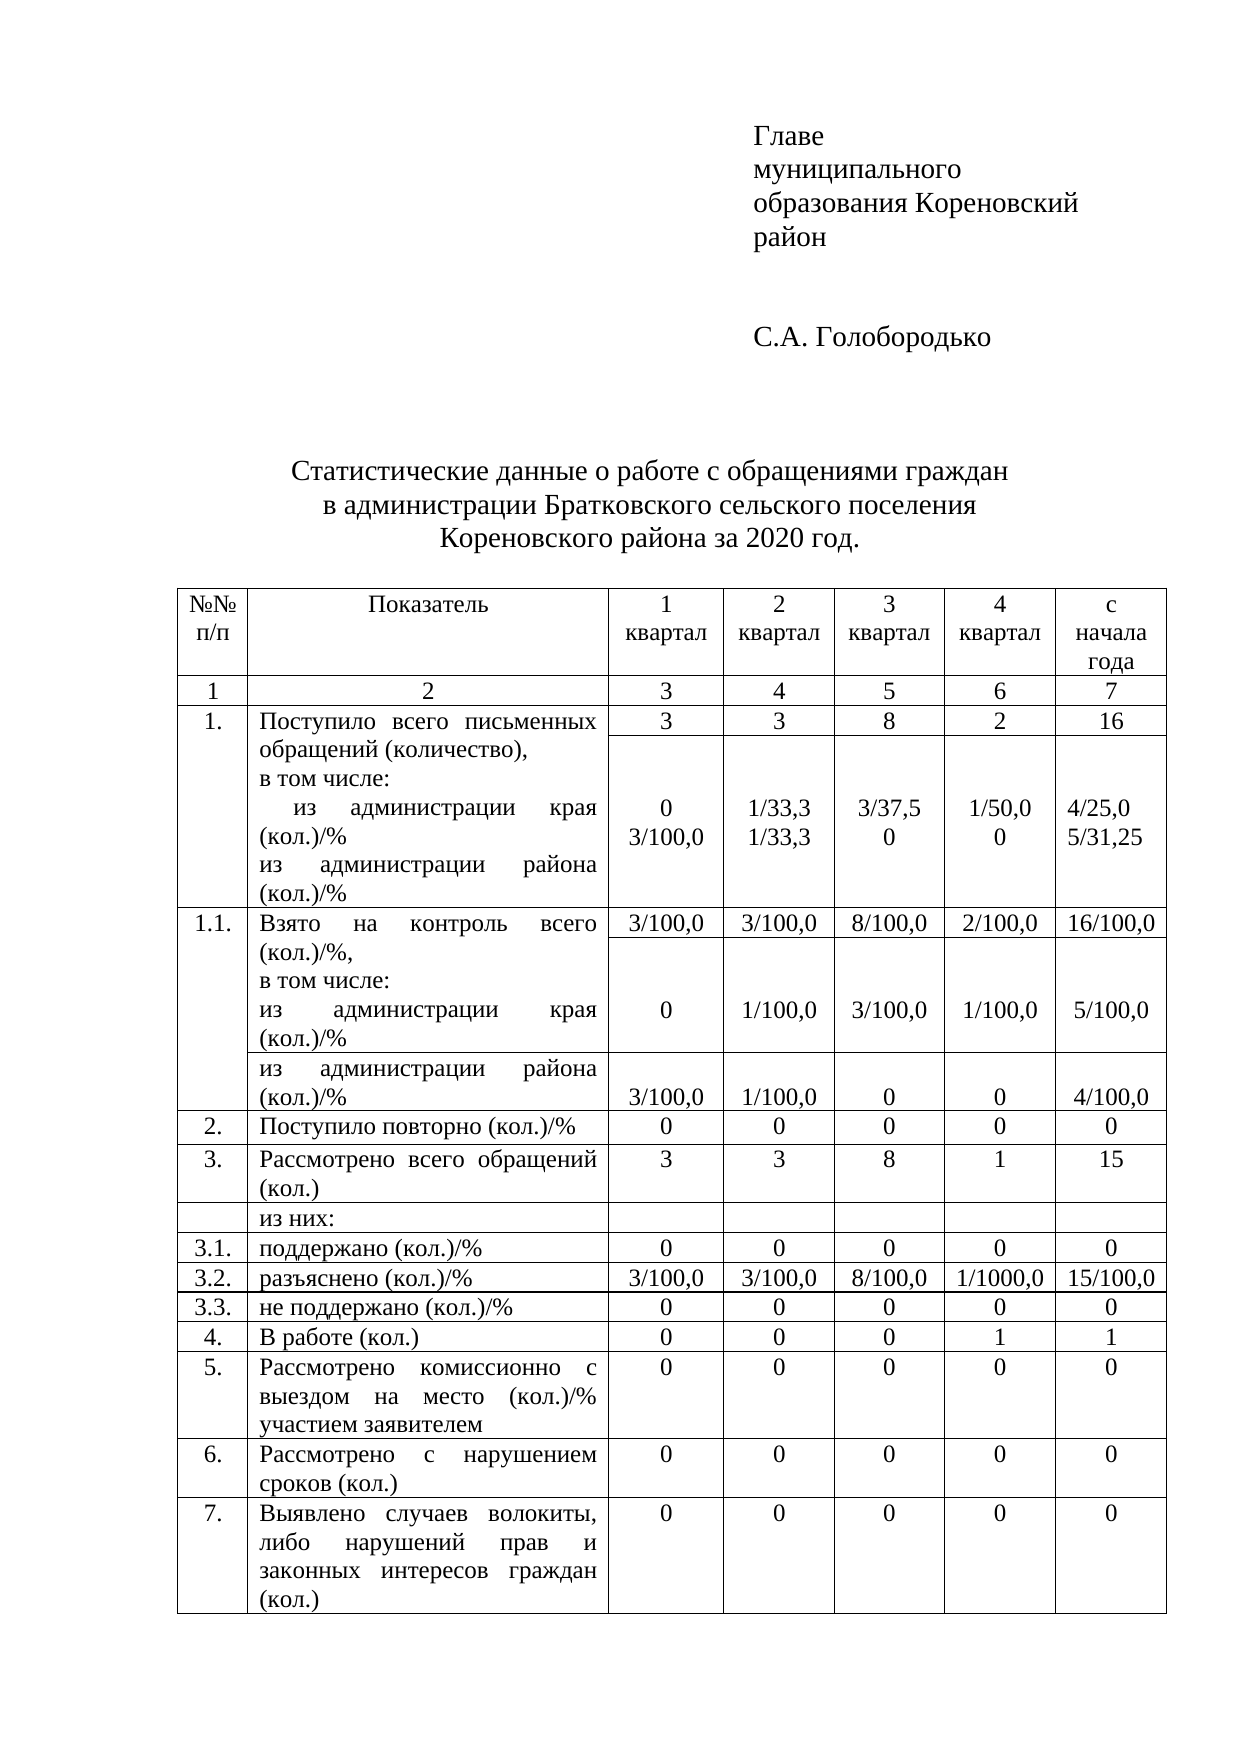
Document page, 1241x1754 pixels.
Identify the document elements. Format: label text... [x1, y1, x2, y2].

text Статистические данные о работе с обращениями граждан [177, 453, 1122, 487]
table_cell 3/100,0 [835, 938, 944, 1052]
table_cell 0 [835, 1053, 944, 1110]
table_header с начала года [1056, 589, 1166, 675]
table_cell 0 [1056, 1352, 1166, 1438]
table_cell 0 [1056, 1439, 1166, 1497]
table_cell 0 [835, 1352, 944, 1438]
table_cell 3/100,0 [724, 1263, 834, 1291]
table_cell 3 [724, 1145, 834, 1202]
table_cell Рассмотрено комиссионно с выездом на место (кол.)/% участием заявителем [248, 1352, 608, 1438]
table_cell 2. [178, 1111, 247, 1143]
table_cell 15 [1056, 1145, 1166, 1202]
table_cell 0 [609, 938, 723, 1052]
table_cell 6 [945, 676, 1055, 705]
table_cell 0 [1056, 1233, 1166, 1262]
table_cell 16 [1056, 706, 1166, 734]
table_cell 0 [609, 1293, 723, 1321]
table_cell [178, 1203, 247, 1232]
table_cell 1 [178, 676, 247, 705]
table_cell 0 [835, 1439, 944, 1497]
table_cell 3/100,0 [609, 1263, 723, 1291]
table_cell 8/100,0 [835, 908, 944, 937]
table_cell 0 [945, 1439, 1055, 1497]
table_cell 0 [724, 1439, 834, 1497]
text С.А. Голобородько [753, 319, 1122, 353]
table_cell 0 [835, 1233, 944, 1262]
table_cell 0 [1056, 1111, 1166, 1143]
table_cell 1/50,0 0 [945, 736, 1055, 907]
table_cell [1056, 1203, 1166, 1232]
table_cell 2 [945, 706, 1055, 734]
table_cell 0 [1056, 1293, 1166, 1321]
table_cell 0 [609, 1233, 723, 1262]
table_header 2 квартал [724, 589, 834, 675]
table_cell 1/100,0 [724, 1053, 834, 1110]
text муниципального образования Кореновский район [753, 152, 1122, 252]
table_cell 3 [609, 1145, 723, 1202]
table_cell 0 [724, 1233, 834, 1262]
table_cell из администрации района (кол.)/% [248, 1053, 608, 1110]
table_cell из них: [248, 1203, 608, 1232]
table_cell 7 [1056, 676, 1166, 705]
table_cell 0 [945, 1233, 1055, 1262]
table_cell 0 [835, 1293, 944, 1321]
table_cell 3.2. [178, 1263, 247, 1291]
table_cell 3/100,0 [724, 908, 834, 937]
table_cell 3.3. [178, 1293, 247, 1321]
table_cell 1 [1056, 1322, 1166, 1351]
table_cell Взято на контроль всего (кол.)/%, в том числе: из администрации края (кол.)/% [248, 908, 608, 1052]
table_cell 0 [724, 1498, 834, 1613]
table_cell 1/100,0 [724, 938, 834, 1052]
table_cell 0 [724, 1111, 834, 1143]
table_cell 6. [178, 1439, 247, 1497]
table_cell 8 [835, 1145, 944, 1202]
table_header 1 квартал [609, 589, 723, 675]
table_cell 0 [945, 1053, 1055, 1110]
table_cell [724, 1203, 834, 1232]
text в администрации Братковского сельского поселения [177, 487, 1122, 521]
table_cell 7. [178, 1498, 247, 1613]
table_cell 3 [609, 676, 723, 705]
table_cell 0 [609, 1498, 723, 1613]
table_cell 3 [609, 706, 723, 734]
table_cell Выявлено случаев волокиты, либо нарушений прав и законных интересов граждан (кол.) [248, 1498, 608, 1613]
table_cell 0 [609, 1322, 723, 1351]
table_cell 0 [945, 1498, 1055, 1613]
table_cell 5/100,0 [1056, 938, 1166, 1052]
table_cell 0 [945, 1352, 1055, 1438]
table_cell Рассмотрено с нарушением сроков (кол.) [248, 1439, 608, 1497]
table_cell 1/33,3 1/33,3 [724, 736, 834, 907]
text Главе [753, 118, 1122, 152]
table_cell 0 [724, 1293, 834, 1321]
table_cell [835, 1203, 944, 1232]
table_cell Поступило повторно (кол.)/% [248, 1111, 608, 1143]
table_cell 0 [945, 1293, 1055, 1321]
table_cell поддержано (кол.)/% [248, 1233, 608, 1262]
table_cell 3. [178, 1145, 247, 1202]
table_cell 8/100,0 [835, 1263, 944, 1291]
table_cell 4/25,0 5/31,25 [1056, 736, 1166, 907]
table_cell 0 [835, 1322, 944, 1351]
table_cell Поступило всего письменных обращений (количество), в том числе: из администрации края (кол.)/% из администрации района (кол.)/% [248, 706, 608, 907]
table_cell 2/100,0 [945, 908, 1055, 937]
table_cell 3/37,5 0 [835, 736, 944, 907]
table_cell разъяснено (кол.)/% [248, 1263, 608, 1291]
table_cell 0 [945, 1111, 1055, 1143]
table_cell Рассмотрено всего обращений (кол.) [248, 1145, 608, 1202]
table_cell В работе (кол.) [248, 1322, 608, 1351]
table_header 3 квартал [835, 589, 944, 675]
table_cell 16/100,0 [1056, 908, 1166, 937]
table_cell 0 [609, 1439, 723, 1497]
table_cell 1 [945, 1322, 1055, 1351]
table_cell 5 [835, 676, 944, 705]
table_cell [609, 1203, 723, 1232]
table_cell 0 [609, 1352, 723, 1438]
table_header 4 квартал [945, 589, 1055, 675]
table_cell 15/100,0 [1056, 1263, 1166, 1291]
table_cell 0 [724, 1322, 834, 1351]
table_cell 0 [1056, 1498, 1166, 1613]
table_cell 3/100,0 [609, 908, 723, 937]
table_cell 3 [724, 706, 834, 734]
text Кореновского района за 2020 год. [177, 521, 1122, 554]
table_header №№ п/п [178, 589, 247, 675]
table_cell 0 [835, 1498, 944, 1613]
table_cell 0 [609, 1111, 723, 1143]
table_cell 5. [178, 1352, 247, 1438]
table_cell 0 3/100,0 [609, 736, 723, 907]
table_cell [945, 1203, 1055, 1232]
table_cell 1 [945, 1145, 1055, 1202]
table_cell 0 [835, 1111, 944, 1143]
table_cell 1/1000,0 [945, 1263, 1055, 1291]
table_cell 2 [248, 676, 608, 705]
table_cell 1/100,0 [945, 938, 1055, 1052]
table_cell 0 [724, 1352, 834, 1438]
table_cell 8 [835, 706, 944, 734]
table_cell 1. [178, 706, 247, 907]
table_cell 4 [724, 676, 834, 705]
table_cell 3/100,0 [609, 1053, 723, 1110]
table_header Показатель [248, 589, 608, 675]
table_cell 4/100,0 [1056, 1053, 1166, 1110]
table_cell не поддержано (кол.)/% [248, 1293, 608, 1321]
table_cell 3.1. [178, 1233, 247, 1262]
table_cell 1.1. [178, 908, 247, 1110]
table_cell 4. [178, 1322, 247, 1351]
